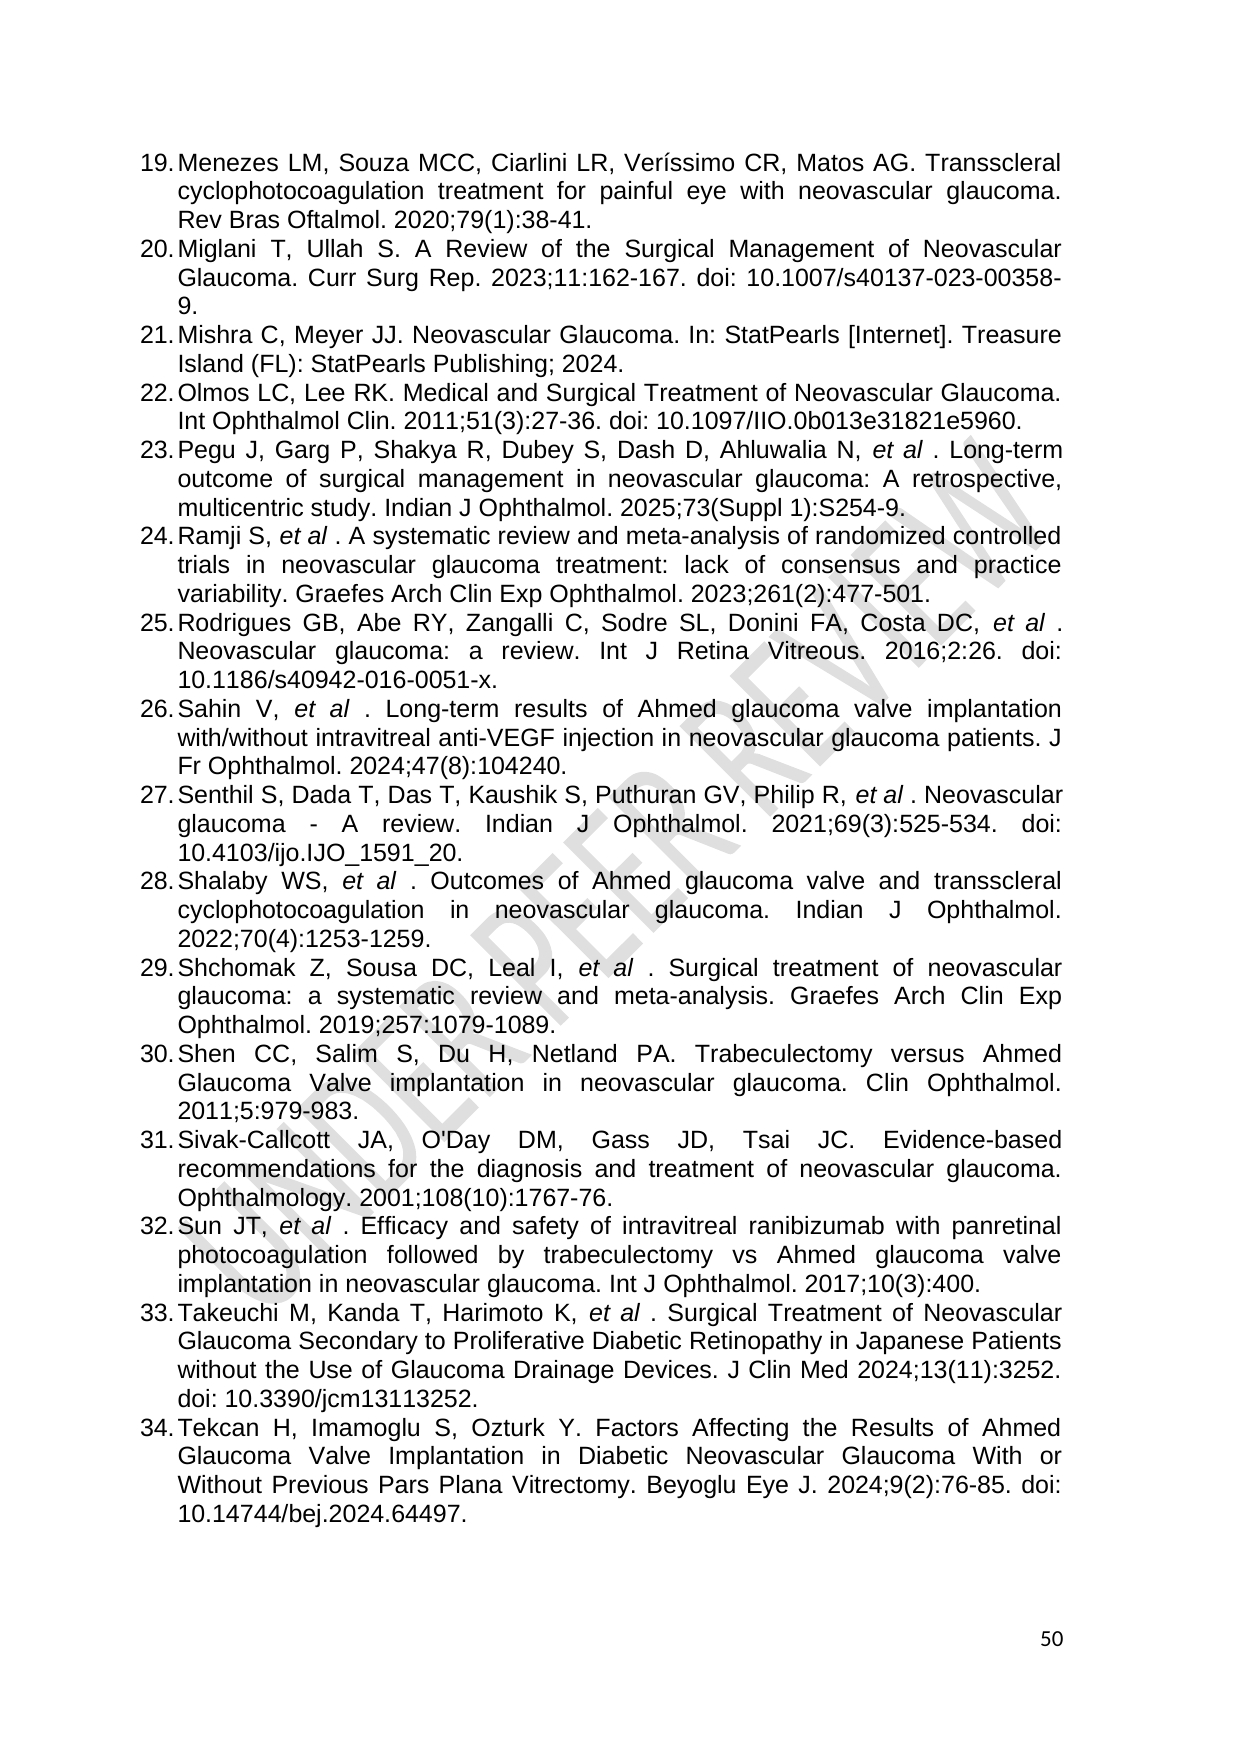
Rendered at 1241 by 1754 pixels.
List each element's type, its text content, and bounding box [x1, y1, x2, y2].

list Miglani T, Ullah S. A Review of the Surgical Management of Neovascular Glaucoma. Curr Surg Rep. 2023;11:162-167. doi: 10.1007/s40137-023-00358-9. [140, 234, 1063, 320]
list Sun JT, et al . Efficacy and safety of intravitreal ranibizumab with panretinal photocoagulation followed by trabeculectomy vs Ahmed glaucoma valve implantation in neovascular glaucoma. Int J Ophthalmol. 2017;10(3):400. [140, 1211, 1063, 1298]
list Senthil S, Dada T, Das T, Kaushik S, Puthuran GV, Philip R, et al . Neovascular glaucoma - A review. Indian J Ophthalmol. 2021;69(3):525-534. doi: 10.4103/ijo.IJO_1591_20. [140, 780, 1063, 866]
list Tekcan H, Imamoglu S, Ozturk Y. Factors Affecting the Results of Ahmed Glaucoma Valve Implantation in Diabetic Neovascular Glaucoma With or Without Previous Pars Plana Vitrectomy. Beyoglu Eye J. 2024;9(2):76-85. doi: 10.14744/bej.2024.64497. [140, 1413, 1063, 1528]
list Sahin V, et al . Long-term results of Ahmed glaucoma valve implantation with/without intravitreal anti-VEGF injection in neovascular glaucoma patients. J Fr Ophthalmol. 2024;47(8):104240. [140, 694, 1063, 780]
list Rodrigues GB, Abe RY, Zangalli C, Sodre SL, Donini FA, Costa DC, et al . Neovascular glaucoma: a review. Int J Retina Vitreous. 2016;2:26. doi: 10.1186/s40942-016-0051-x. [140, 608, 1063, 694]
list Menezes LM, Souza MCC, Ciarlini LR, Veríssimo CR, Matos AG. Transscleral cyclophotocoagulation treatment for painful eye with neovascular glaucoma. Rev Bras Oftalmol. 2020;79(1):38-41. [140, 148, 1063, 234]
list Shen CC, Salim S, Du H, Netland PA. Trabeculectomy versus Ahmed Glaucoma Valve implantation in neovascular glaucoma. Clin Ophthalmol. 2011;5:979-983. [140, 1039, 1063, 1125]
list Takeuchi M, Kanda T, Harimoto K, et al . Surgical Treatment of Neovascular Glaucoma Secondary to Proliferative Diabetic Retinopathy in Japanese Patients without the Use of Glaucoma Drainage Devices. J Clin Med 2024;13(11):3252. doi: 10.3390/jcm13113252. [140, 1298, 1063, 1413]
list Shalaby WS, et al . Outcomes of Ahmed glaucoma valve and transscleral cyclophotocoagulation in neovascular glaucoma. Indian J Ophthalmol. 2022;70(4):1253-1259. [140, 866, 1063, 953]
list Mishra C, Meyer JJ. Neovascular Glaucoma. In: StatPearls [Internet]. Treasure Island (FL): StatPearls Publishing; 2024. [140, 320, 1063, 378]
list Pegu J, Garg P, Shakya R, Dubey S, Dash D, Ahluwalia N, et al . Long-term outcome of surgical management in neovascular glaucoma: A retrospective, multicentric study. Indian J Ophthalmol. 2025;73(Suppl 1):S254-9. [140, 435, 1063, 521]
list Sivak-Callcott JA, O'Day DM, Gass JD, Tsai JC. Evidence-based recommendations for the diagnosis and treatment of neovascular glaucoma. Ophthalmology. 2001;108(10):1767-76. [140, 1125, 1063, 1211]
list Olmos LC, Lee RK. Medical and Surgical Treatment of Neovascular Glaucoma. Int Ophthalmol Clin. 2011;51(3):27-36. doi: 10.1097/IIO.0b013e31821e5960. [140, 378, 1063, 435]
list Shchomak Z, Sousa DC, Leal I, et al . Surgical treatment of neovascular glaucoma: a systematic review and meta-analysis. Graefes Arch Clin Exp Ophthalmol. 2019;257:1079-1089. [140, 953, 1063, 1039]
list Ramji S, et al . A systematic review and meta-analysis of randomized controlled trials in neovascular glaucoma treatment: lack of consensus and practice variability. Graefes Arch Clin Exp Ophthalmol. 2023;261(2):477-501. [140, 521, 1063, 608]
